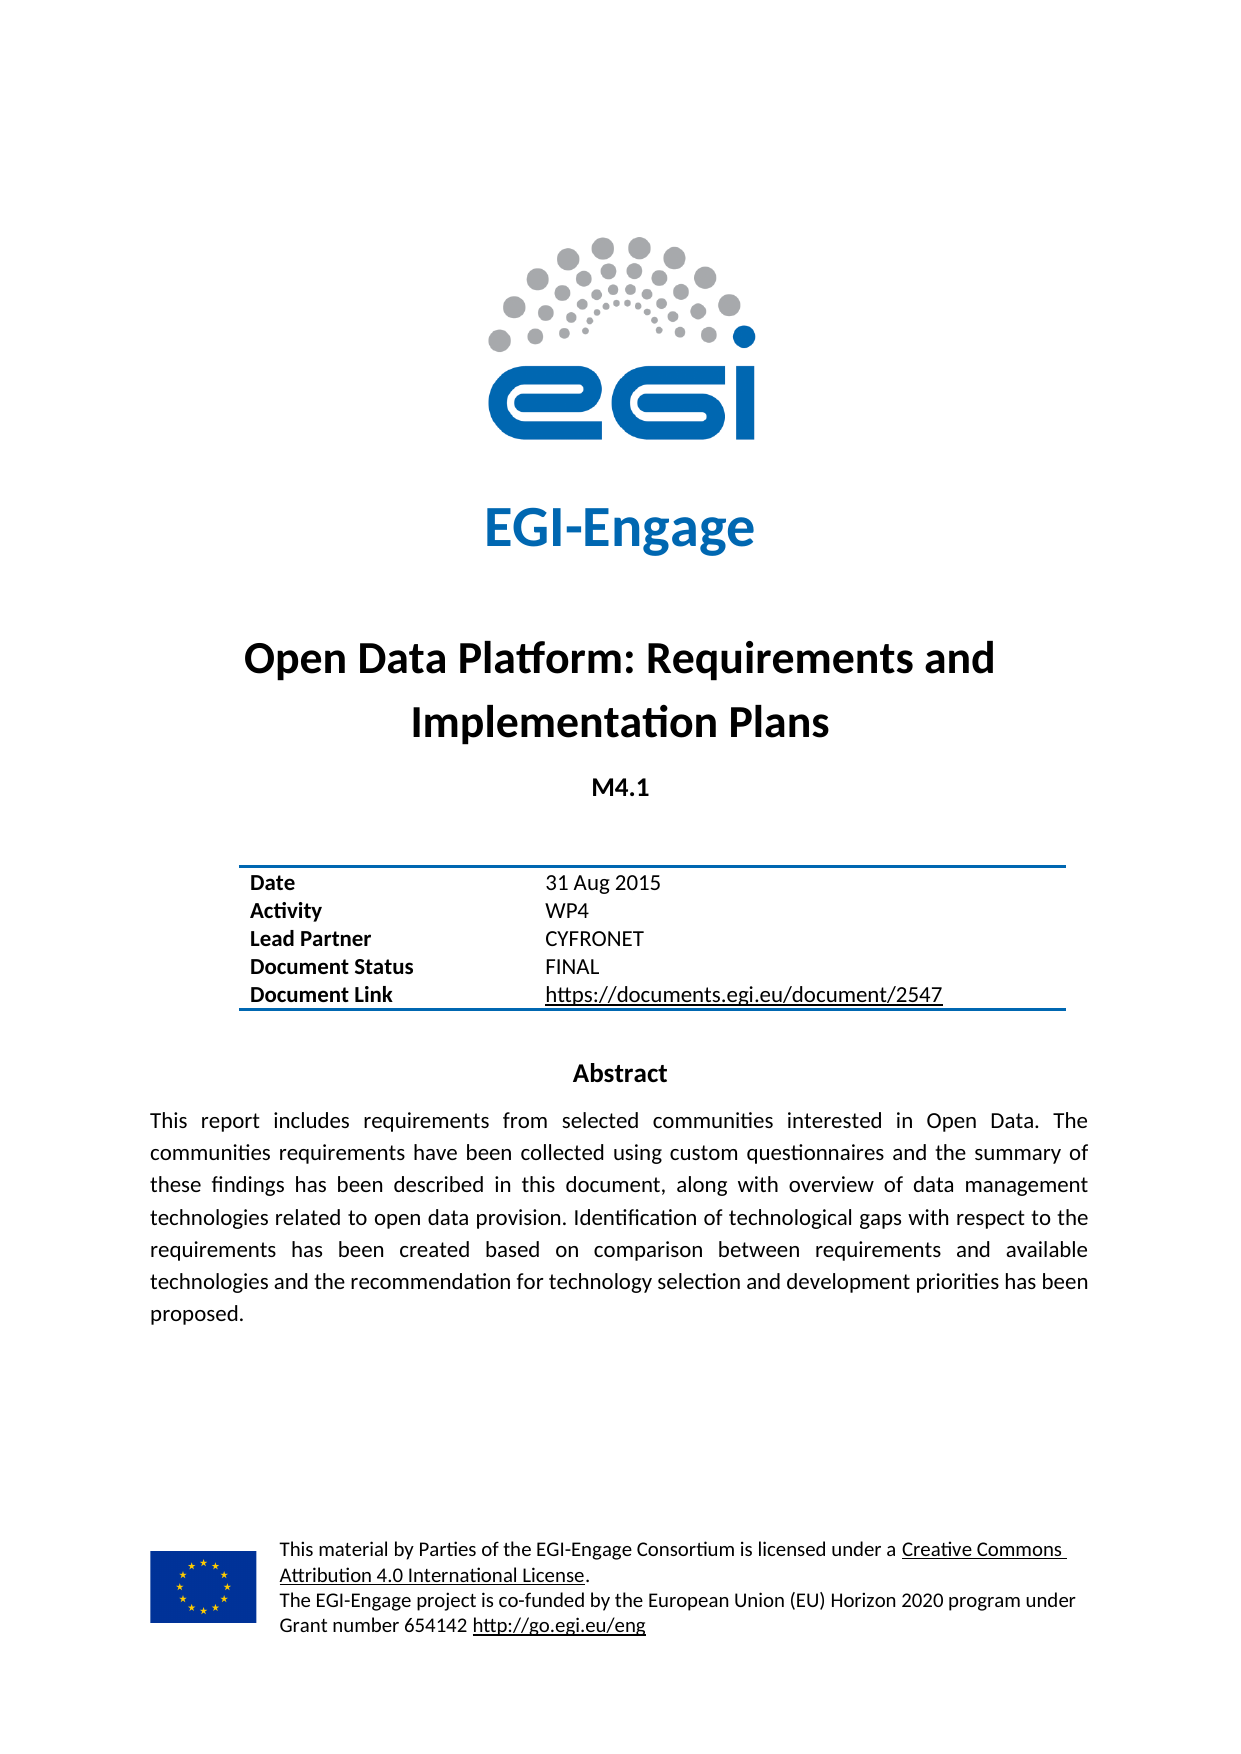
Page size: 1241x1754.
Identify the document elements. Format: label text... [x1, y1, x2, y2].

subtitle M4.1 [150, 770, 1090, 803]
title Open Data Platform: Requirements and Implementation Plans [150, 629, 1090, 749]
table_cell Activity [239, 896, 534, 924]
table_cell WP4 [534, 896, 1066, 924]
table_cell Document Status [239, 952, 534, 980]
text EGI-Engage [150, 489, 1090, 561]
table_cell FINAL [534, 952, 1066, 980]
table_cell CYFRONET [534, 924, 1066, 952]
table_cell Document Link [239, 980, 534, 1008]
picture [452, 206, 788, 473]
table_cell https://documents.egi.eu/document/2547 [534, 980, 1066, 1008]
table_header 31 Aug 2015 [534, 868, 1066, 896]
picture [150, 1551, 257, 1623]
subtitle Abstract [150, 1056, 1090, 1089]
text This report includes requirements from selected communities interested in Open Data. The communities requirements have been collected using custom questionnaires and the summary of these findings has been described in this document, along with overview of data management technologies related to open data provision. Identification of technological gaps with respect to the requirements has been created based on comparison between requirements and available technologies and the recommendation for technology selection and development priorities has been proposed. [150, 1106, 1090, 1327]
table_header Date [239, 868, 534, 896]
table_cell Lead Partner [239, 924, 534, 952]
